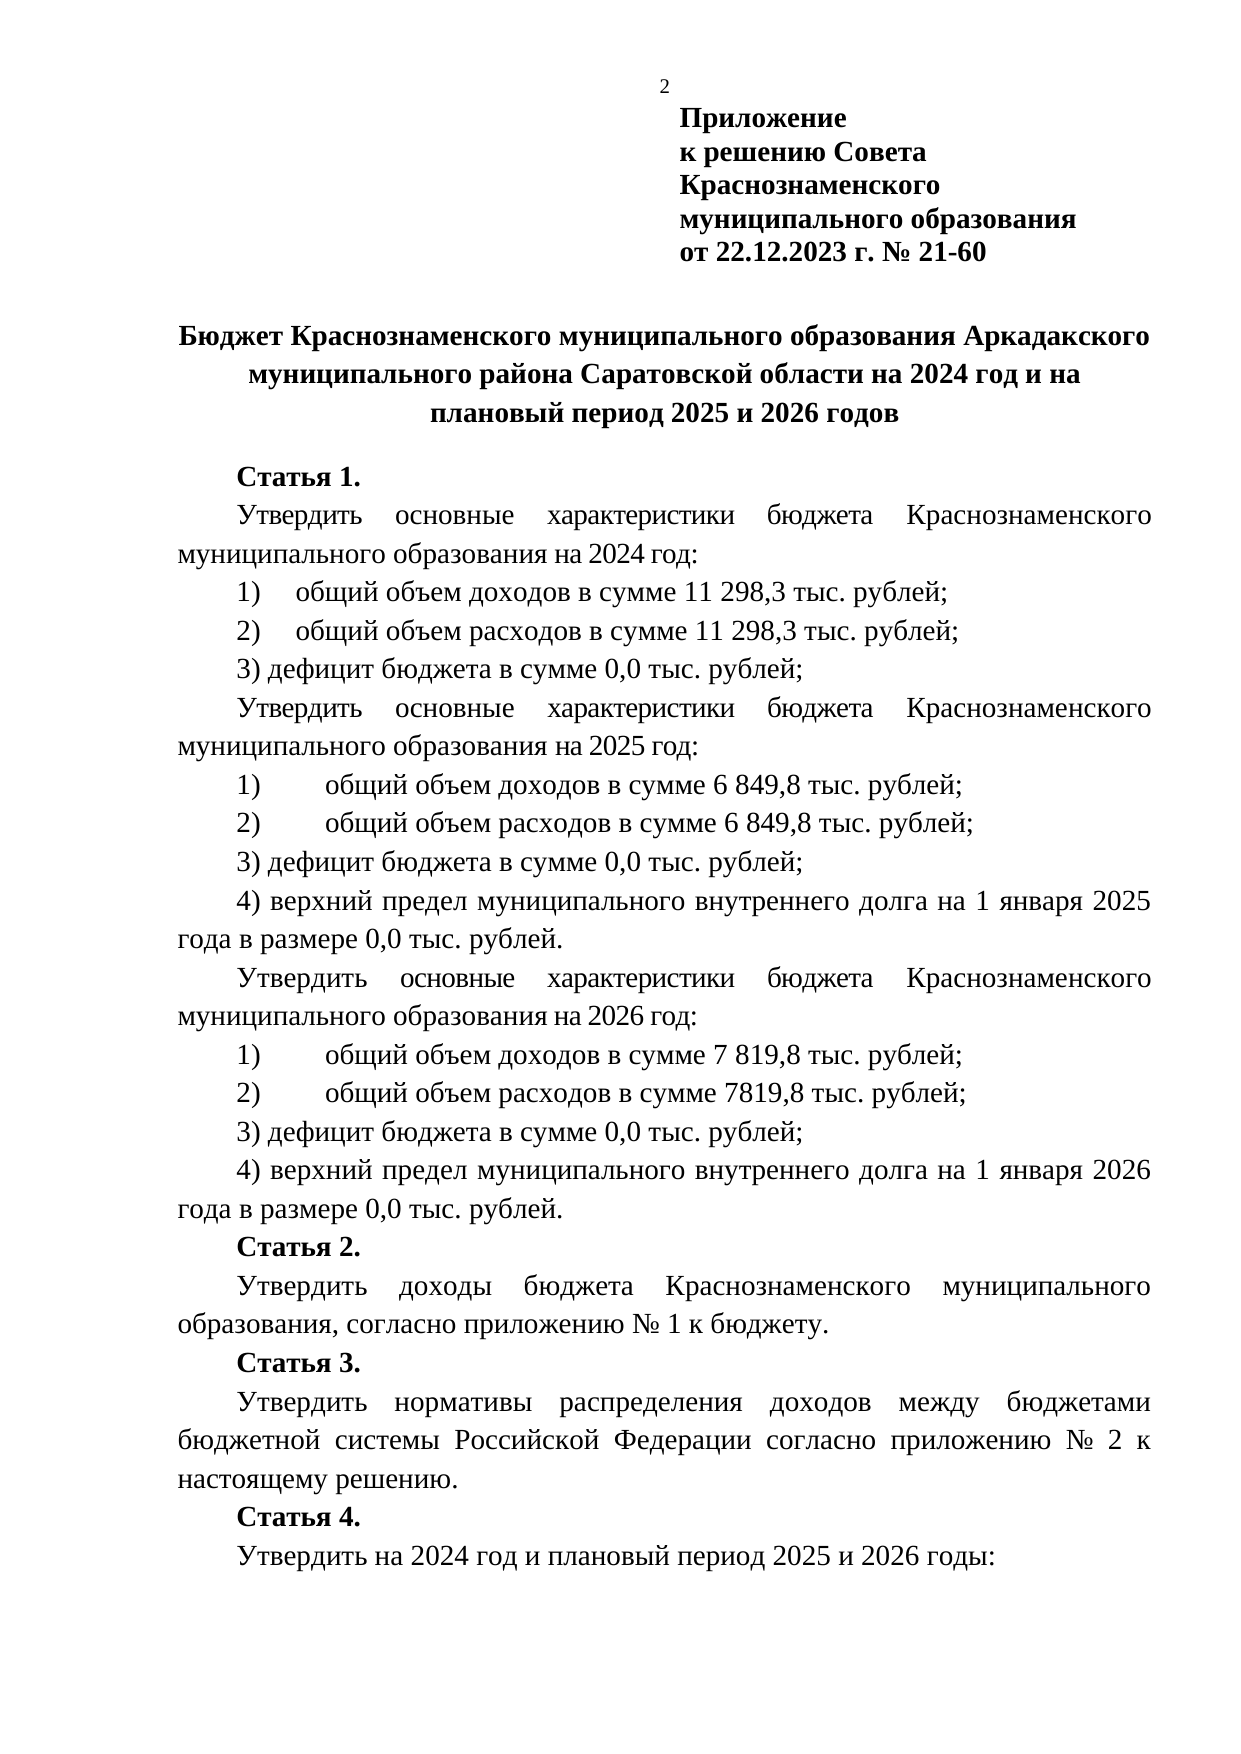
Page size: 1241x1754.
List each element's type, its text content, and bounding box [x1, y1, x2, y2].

text Утвердить основные характеристики бюджета Краснознаменского муниципального образования на 2024 год: [177, 497, 1152, 569]
text 2) общий объем расходов в сумме 11 298,3 тыс. рублей; [177, 613, 1152, 646]
text 1) общий объем доходов в сумме 7 819,8 тыс. рублей; [177, 1037, 1152, 1070]
title Приложение [177, 100, 1152, 134]
text Статья 4. [177, 1499, 1152, 1533]
text 4) верхний предел муниципального внутреннего долга на 1 января 2026 года в размере 0,0 тыс. рублей. [177, 1152, 1152, 1224]
text Статья 3. [177, 1345, 1152, 1379]
text Утвердить на 2024 год и плановый период 2025 и 2026 годы: [177, 1538, 1152, 1571]
text 2) общий объем расходов в сумме 6 849,8 тыс. рублей; [177, 806, 1152, 839]
text 1) общий объем доходов в сумме 6 849,8 тыс. рублей; [177, 767, 1152, 801]
text Утвердить нормативы распределения доходов между бюджетами бюджетной системы Российской Федерации согласно приложению № 2 к настоящему решению. [177, 1384, 1152, 1494]
text Утвердить доходы бюджета Краснознаменского муниципального образования, согласно приложению № 1 к бюджету. [177, 1268, 1152, 1340]
text 3) дефицит бюджета в сумме 0,0 тыс. рублей; [177, 844, 1152, 878]
text от 22.12.2023 г. № 21-60 [679, 234, 1152, 268]
text Статья 2. [177, 1229, 1152, 1263]
text Статья 1. [177, 459, 1152, 492]
text Утвердить основные характеристики бюджета Краснознаменского муниципального образования на 2026 год: [177, 960, 1152, 1032]
text 3) дефицит бюджета в сумме 0,0 тыс. рублей; [177, 651, 1152, 685]
text к решению Совета Краснознаменского муниципального образования [679, 134, 1152, 234]
text 3) дефицит бюджета в сумме 0,0 тыс. рублей; [177, 1114, 1152, 1147]
text 4) верхний предел муниципального внутреннего долга на 1 января 2025 года в размере 0,0 тыс. рублей. [177, 883, 1152, 955]
text 1) общий объем доходов в сумме 11 298,3 тыс. рублей; [177, 574, 1152, 608]
text Утвердить основные характеристики бюджета Краснознаменского муниципального образования на 2025 год: [177, 690, 1152, 762]
text Бюджет Краснознаменского муниципального образования Аркадакского муниципального района Саратовской области на 2024 год и на плановый период 2025 и 2026 годов [177, 318, 1152, 429]
text 2) общий объем расходов в сумме 7819,8 тыс. рублей; [177, 1075, 1152, 1109]
